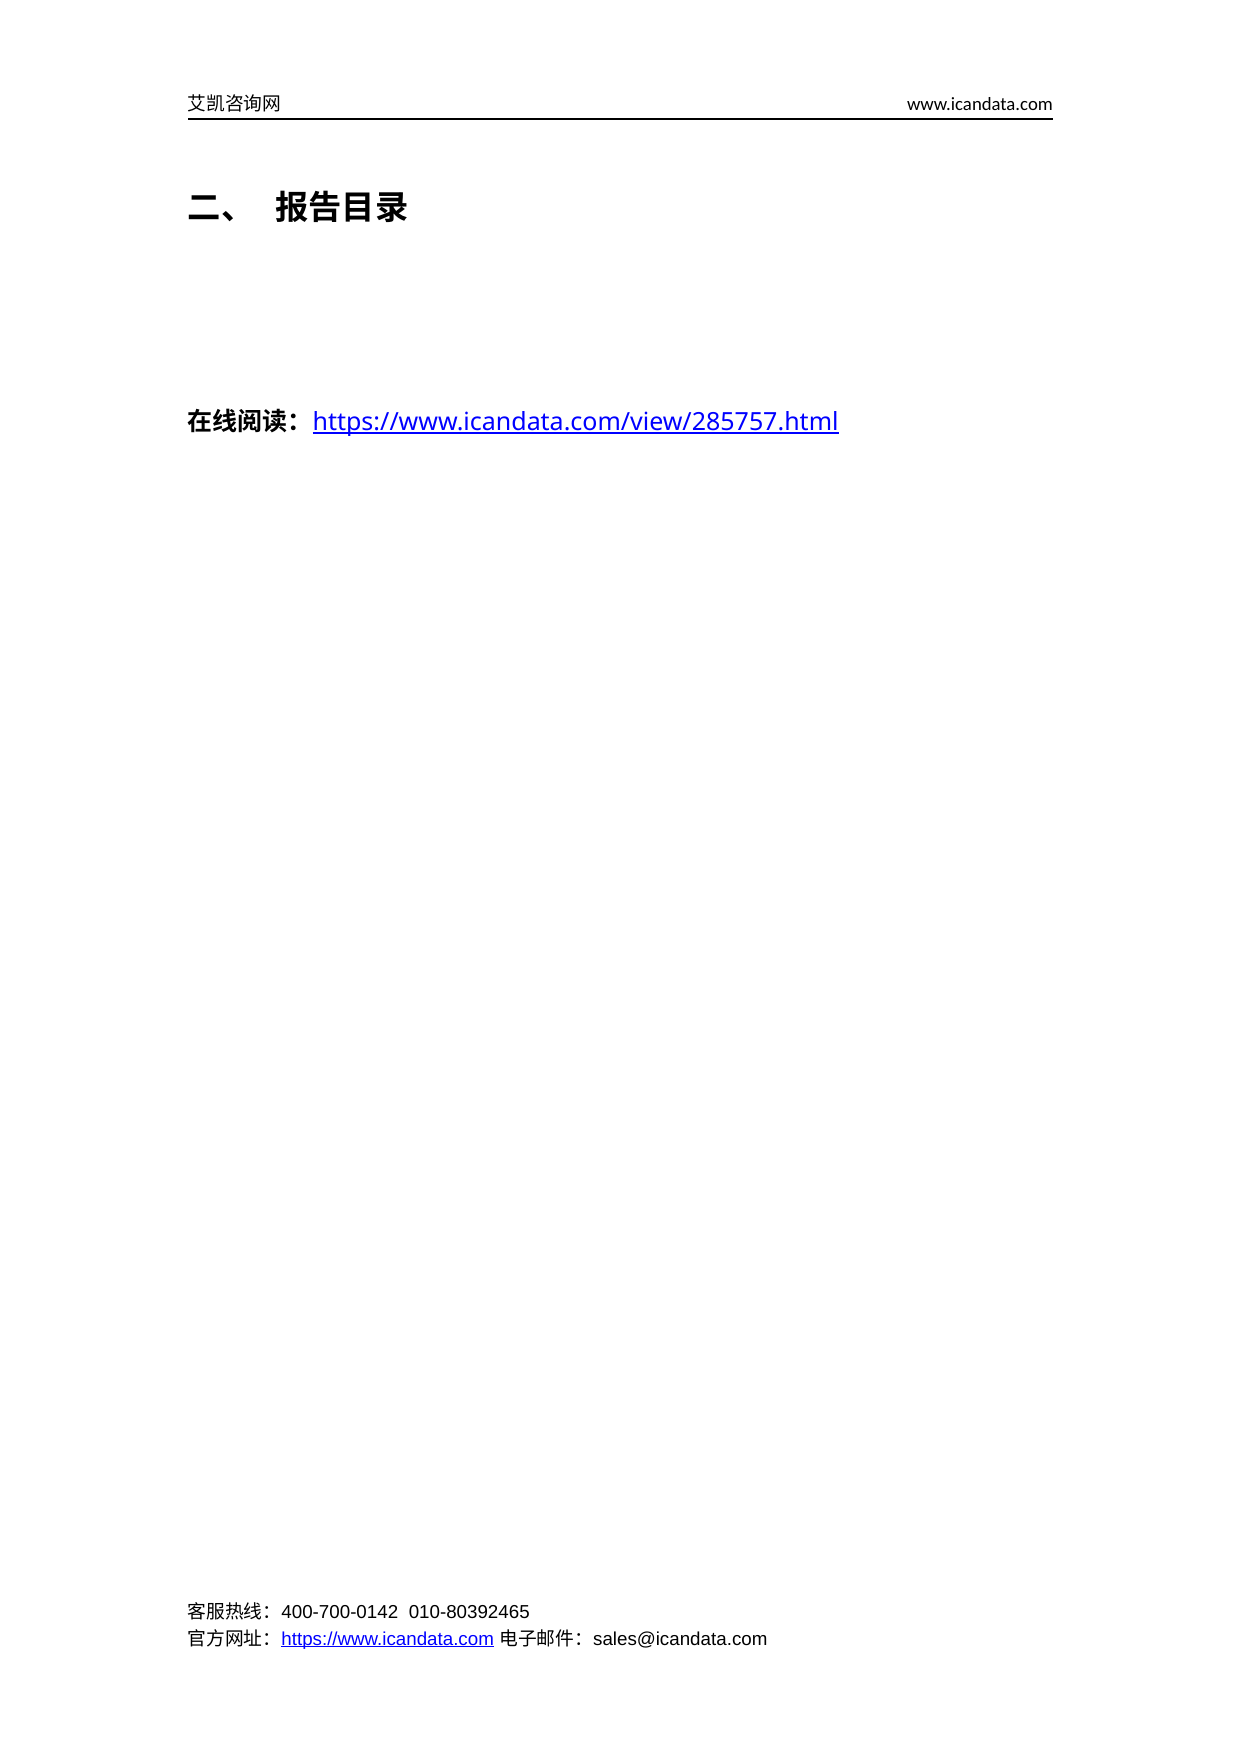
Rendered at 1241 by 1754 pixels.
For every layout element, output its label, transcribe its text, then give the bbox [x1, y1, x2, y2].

subtitle 报告目录 [187, 172, 1053, 237]
text 在线阅读：https://www.icandata.com/view/285757.html [187, 387, 1053, 452]
